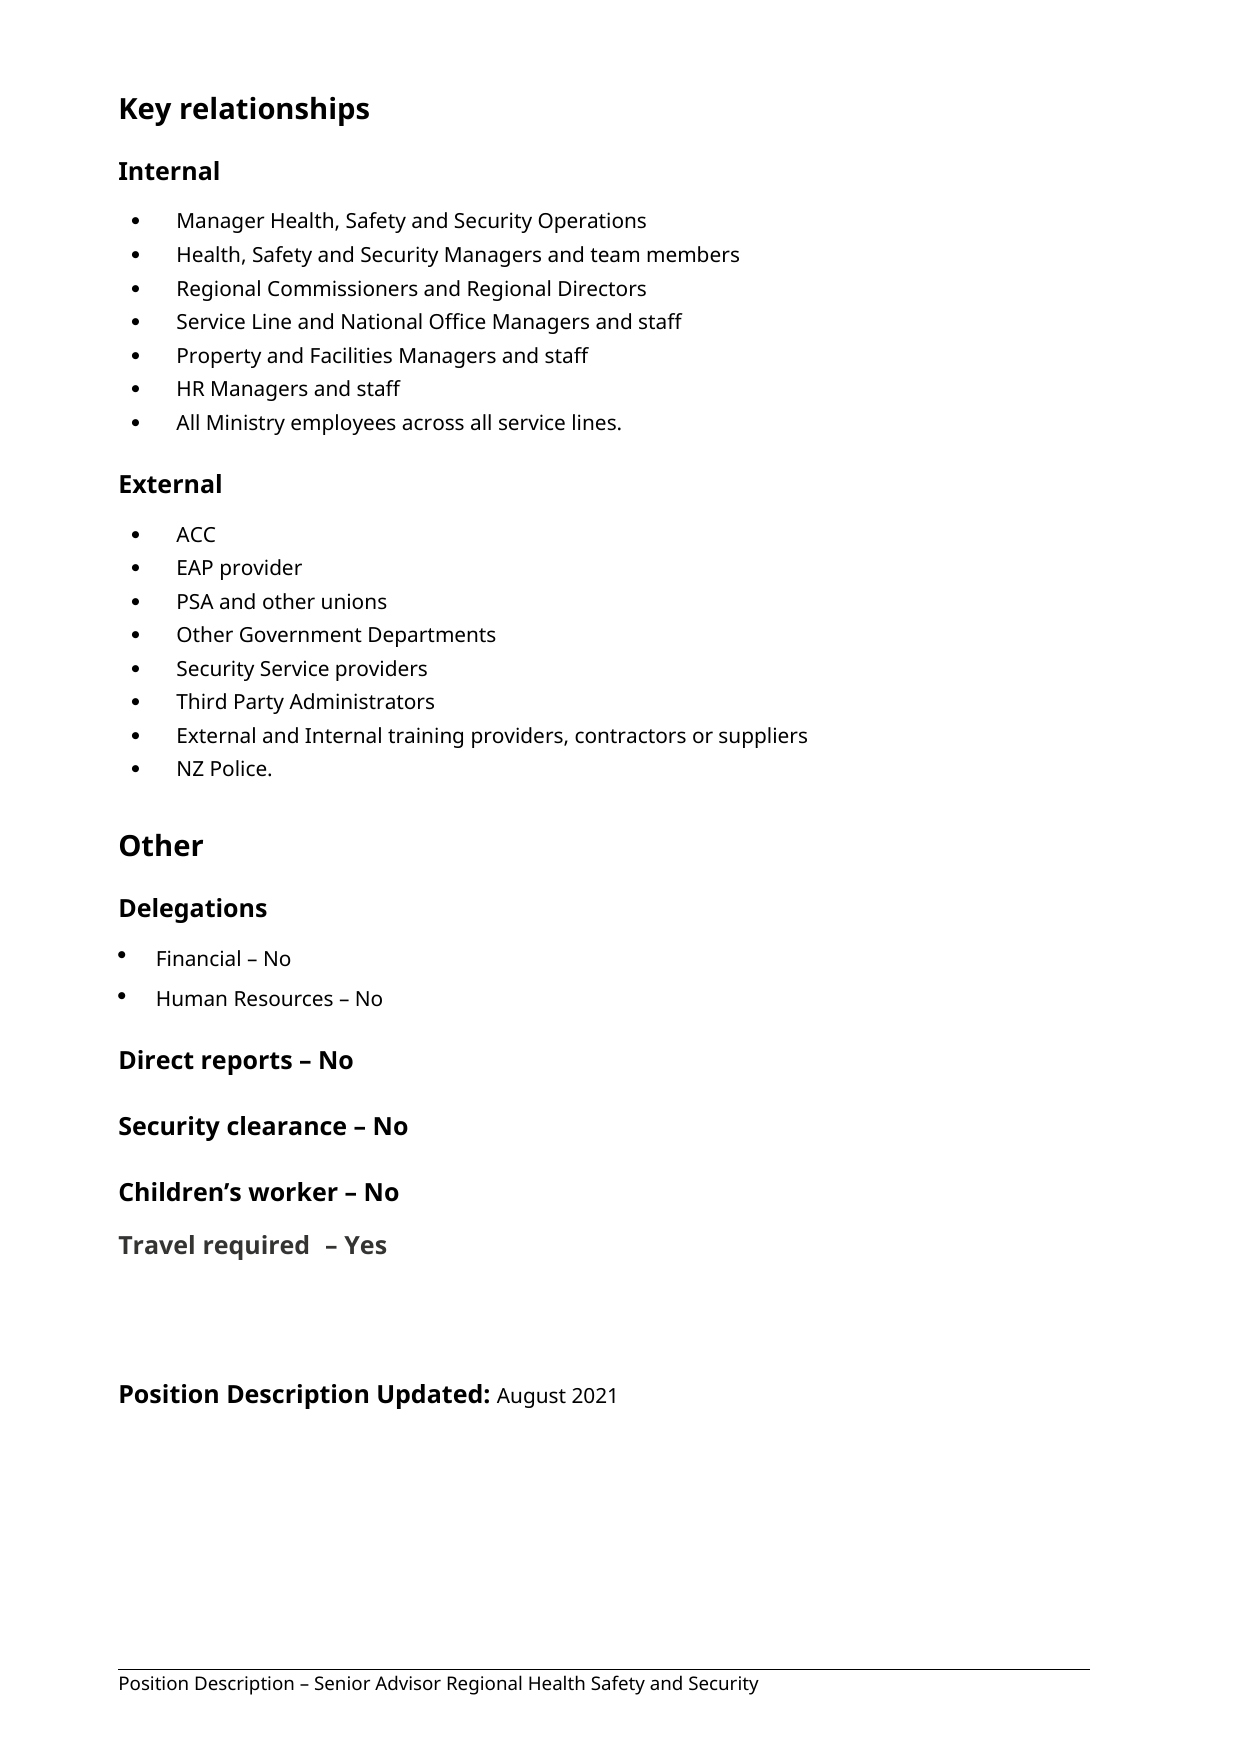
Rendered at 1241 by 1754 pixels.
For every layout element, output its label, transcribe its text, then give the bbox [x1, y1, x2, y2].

list Manager Health, Safety and Security Operations [132, 207, 1093, 235]
list Other Government Departments [132, 620, 1093, 649]
subtitle Security clearance – No [118, 1109, 1090, 1143]
subtitle Direct reports – No [118, 1043, 1090, 1077]
list Health, Safety and Security Managers and team members [132, 240, 1093, 269]
text Position Description Updated: August 2021 [118, 1377, 1090, 1411]
subtitle Children’s worker – No [118, 1175, 1090, 1209]
list EAP provider [132, 553, 1093, 582]
subtitle Internal [118, 153, 1090, 187]
subtitle External [118, 466, 1090, 501]
list NZ Police. [132, 754, 1093, 783]
list External and Internal training providers, contractors or suppliers [132, 721, 1093, 749]
list Regional Commissioners and Regional Directors [132, 274, 1093, 302]
subtitle Key relationships [118, 89, 1090, 128]
list ACC [132, 520, 1093, 548]
text Travel required – Yes [118, 1228, 1090, 1262]
list Third Party Administrators [132, 687, 1093, 716]
list HR Managers and staff [132, 374, 1093, 403]
list Property and Facilities Managers and staff [132, 341, 1093, 369]
subtitle Delegations [118, 890, 1090, 924]
list Financial – No [118, 944, 1090, 972]
subtitle Other [118, 826, 1090, 865]
list Service Line and National Office Managers and staff [132, 307, 1093, 336]
list All Ministry employees across all service lines. [132, 408, 1093, 436]
list Security Service providers [132, 654, 1093, 682]
list PSA and other unions [132, 587, 1093, 615]
list Human Resources – No [118, 984, 1090, 1012]
